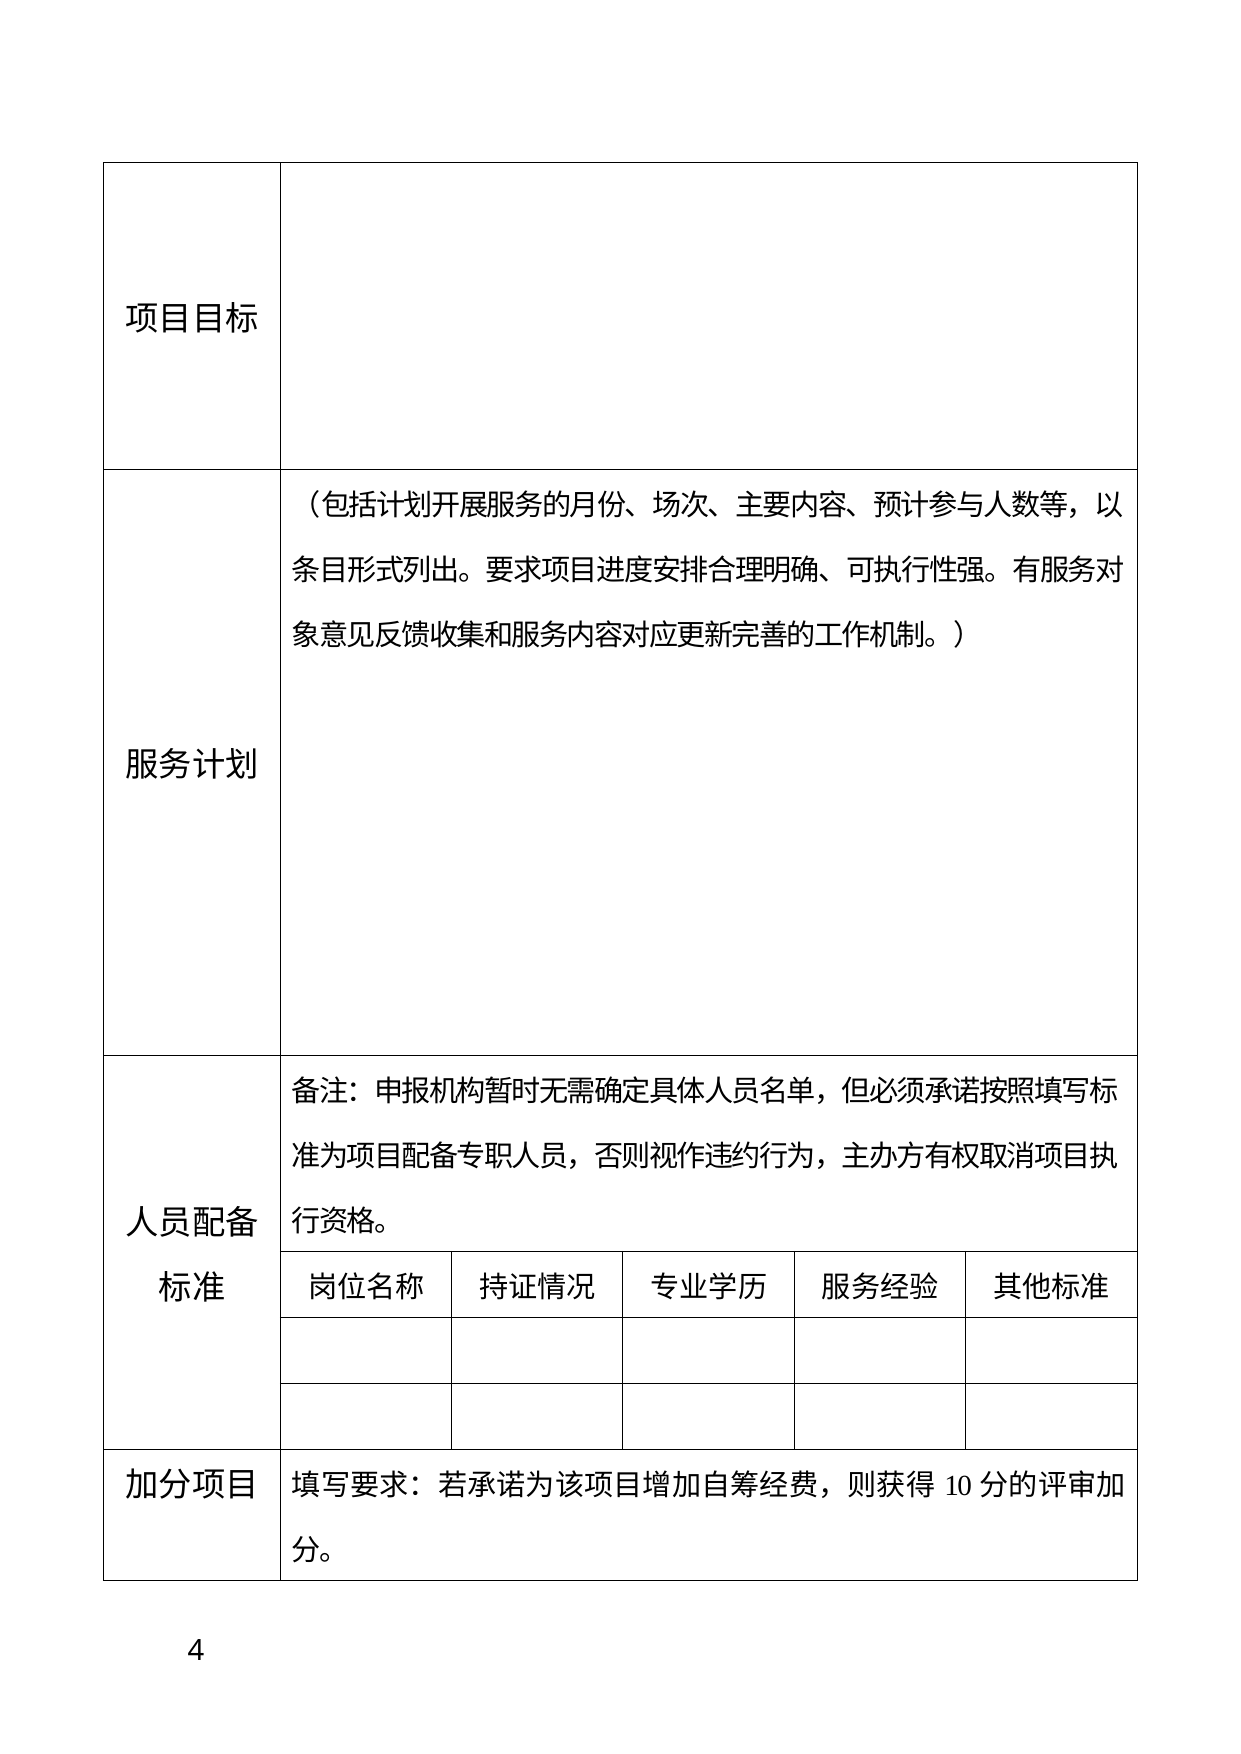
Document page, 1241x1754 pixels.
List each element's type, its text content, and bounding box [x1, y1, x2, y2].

table_cell [795, 1318, 965, 1383]
table_cell 专业学历 [623, 1252, 794, 1317]
table_cell 加分项目 [104, 1450, 280, 1580]
table_cell （包括计划开展服务的月份、场次、主要内容、预计参与人数等，以条目形式列出。要求项目进度安排合理明确、可执行性强。有服务对象意见反馈收集和服务内容对应更新完善的工作机制。） [281, 470, 1137, 1055]
table_cell 人员配备标准 [104, 1056, 280, 1449]
table_cell [281, 163, 1137, 469]
table_cell [452, 1384, 622, 1449]
table_cell [281, 1384, 451, 1449]
table_cell 其他标准 [966, 1252, 1137, 1317]
table_cell [966, 1384, 1137, 1449]
table_cell [966, 1318, 1137, 1383]
table_cell 服务计划 [104, 470, 280, 1055]
table_cell 备注：申报机构暂时无需确定具体人员名单，但必须承诺按照填写标准为项目配备专职人员，否则视作违约行为，主办方有权取消项目执行资格。 [281, 1056, 1137, 1251]
table_cell [795, 1384, 965, 1449]
table_cell 岗位名称 [281, 1252, 451, 1317]
table_cell [452, 1318, 622, 1383]
table_cell [623, 1318, 794, 1383]
table_cell 项目目标 [104, 163, 280, 469]
table_cell [623, 1384, 794, 1449]
table_cell 填写要求：若承诺为该项目增加自筹经费，则获得10分的评审加分。 [281, 1450, 1137, 1580]
table_cell [281, 1318, 451, 1383]
table_cell 服务经验 [795, 1252, 965, 1317]
table_cell 持证情况 [452, 1252, 622, 1317]
